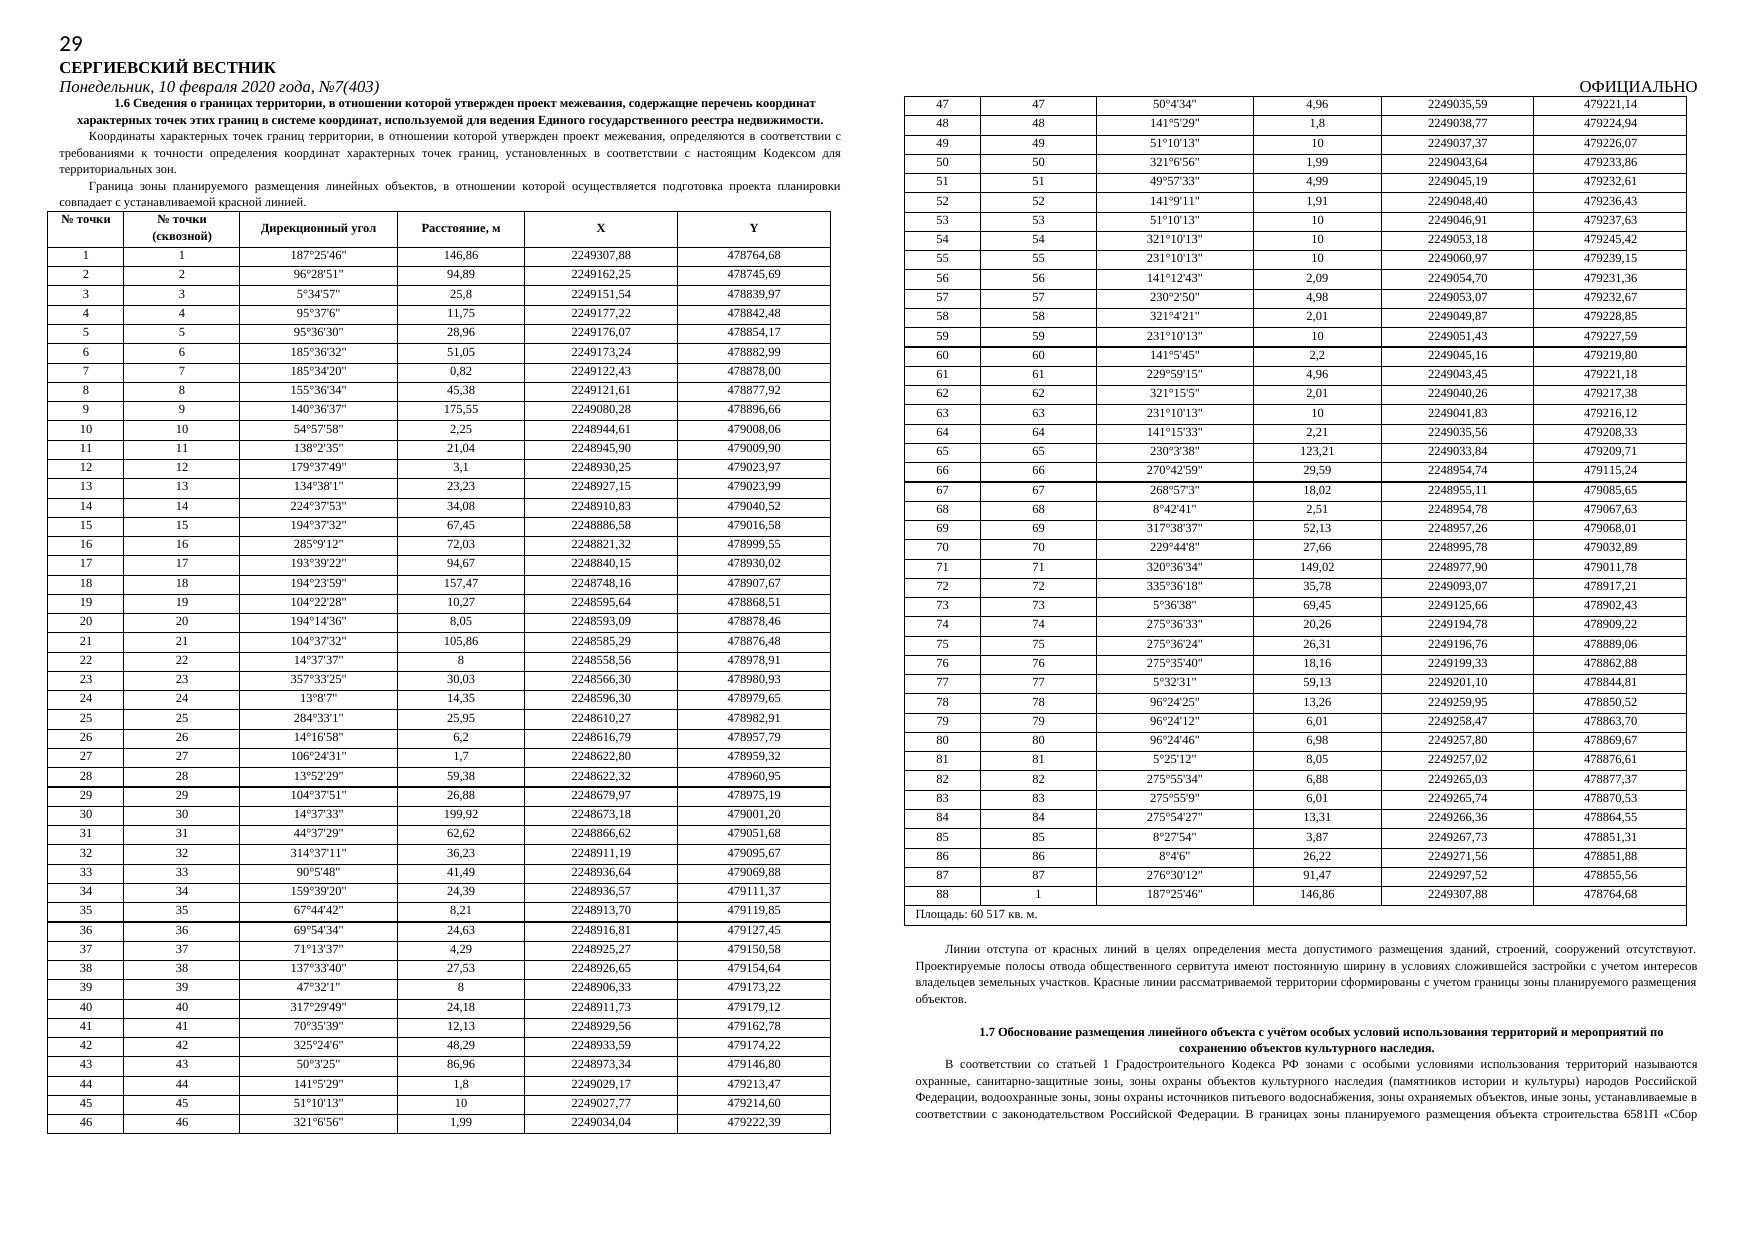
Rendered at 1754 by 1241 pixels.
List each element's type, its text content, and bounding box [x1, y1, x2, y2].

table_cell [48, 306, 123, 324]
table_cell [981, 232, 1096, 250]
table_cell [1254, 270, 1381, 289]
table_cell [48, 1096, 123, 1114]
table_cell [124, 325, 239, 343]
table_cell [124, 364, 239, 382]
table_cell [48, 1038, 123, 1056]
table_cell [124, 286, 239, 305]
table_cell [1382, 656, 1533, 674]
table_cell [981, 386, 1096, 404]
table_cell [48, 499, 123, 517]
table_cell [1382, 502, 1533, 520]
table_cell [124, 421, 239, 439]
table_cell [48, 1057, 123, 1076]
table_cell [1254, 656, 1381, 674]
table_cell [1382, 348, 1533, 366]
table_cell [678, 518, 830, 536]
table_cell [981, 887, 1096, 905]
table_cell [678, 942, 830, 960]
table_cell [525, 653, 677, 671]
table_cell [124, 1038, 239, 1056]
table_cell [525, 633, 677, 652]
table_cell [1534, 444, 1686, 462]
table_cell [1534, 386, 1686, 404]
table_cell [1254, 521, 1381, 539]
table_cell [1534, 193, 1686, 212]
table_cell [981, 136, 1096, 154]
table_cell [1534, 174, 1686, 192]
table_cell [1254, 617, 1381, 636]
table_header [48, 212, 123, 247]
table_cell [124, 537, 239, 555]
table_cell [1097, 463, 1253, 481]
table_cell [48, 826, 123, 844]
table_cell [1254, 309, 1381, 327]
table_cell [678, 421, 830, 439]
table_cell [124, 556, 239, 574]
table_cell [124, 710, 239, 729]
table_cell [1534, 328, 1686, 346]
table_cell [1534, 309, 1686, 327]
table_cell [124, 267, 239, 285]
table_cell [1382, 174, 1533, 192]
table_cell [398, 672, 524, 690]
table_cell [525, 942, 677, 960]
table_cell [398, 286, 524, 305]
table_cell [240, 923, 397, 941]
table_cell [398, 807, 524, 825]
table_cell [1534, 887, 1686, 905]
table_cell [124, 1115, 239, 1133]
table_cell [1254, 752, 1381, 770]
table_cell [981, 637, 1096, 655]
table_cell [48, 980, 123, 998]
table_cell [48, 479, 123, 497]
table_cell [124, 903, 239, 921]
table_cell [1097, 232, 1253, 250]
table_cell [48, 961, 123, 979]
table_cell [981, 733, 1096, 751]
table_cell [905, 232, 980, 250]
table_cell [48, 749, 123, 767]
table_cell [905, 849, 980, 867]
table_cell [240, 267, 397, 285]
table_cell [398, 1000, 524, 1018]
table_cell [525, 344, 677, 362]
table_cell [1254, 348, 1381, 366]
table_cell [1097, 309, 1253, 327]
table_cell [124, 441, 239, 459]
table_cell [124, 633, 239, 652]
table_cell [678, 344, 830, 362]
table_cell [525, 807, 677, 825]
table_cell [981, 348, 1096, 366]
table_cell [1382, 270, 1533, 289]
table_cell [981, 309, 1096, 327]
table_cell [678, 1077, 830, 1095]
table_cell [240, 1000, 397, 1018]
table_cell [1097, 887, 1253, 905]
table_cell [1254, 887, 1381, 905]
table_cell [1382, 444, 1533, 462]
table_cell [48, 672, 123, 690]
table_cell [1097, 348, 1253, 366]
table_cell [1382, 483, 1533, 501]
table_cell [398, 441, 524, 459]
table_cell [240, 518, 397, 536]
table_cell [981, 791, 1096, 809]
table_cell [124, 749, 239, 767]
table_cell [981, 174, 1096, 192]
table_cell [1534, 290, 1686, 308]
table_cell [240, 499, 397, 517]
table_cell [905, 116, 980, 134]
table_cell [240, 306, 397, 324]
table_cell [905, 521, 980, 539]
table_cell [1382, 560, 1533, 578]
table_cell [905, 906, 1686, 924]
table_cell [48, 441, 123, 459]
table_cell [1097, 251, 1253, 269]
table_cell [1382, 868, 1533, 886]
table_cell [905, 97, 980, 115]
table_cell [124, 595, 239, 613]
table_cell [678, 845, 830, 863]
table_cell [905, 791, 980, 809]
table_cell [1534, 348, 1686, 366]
text 1.6 Сведения о границах территории, в отношении которой утвержден проект межевания, содержащие перечень координат характерных точек этих границ в системе координат, используемой для ведения Единого государственного реестра недвижимости. [59, 96, 842, 127]
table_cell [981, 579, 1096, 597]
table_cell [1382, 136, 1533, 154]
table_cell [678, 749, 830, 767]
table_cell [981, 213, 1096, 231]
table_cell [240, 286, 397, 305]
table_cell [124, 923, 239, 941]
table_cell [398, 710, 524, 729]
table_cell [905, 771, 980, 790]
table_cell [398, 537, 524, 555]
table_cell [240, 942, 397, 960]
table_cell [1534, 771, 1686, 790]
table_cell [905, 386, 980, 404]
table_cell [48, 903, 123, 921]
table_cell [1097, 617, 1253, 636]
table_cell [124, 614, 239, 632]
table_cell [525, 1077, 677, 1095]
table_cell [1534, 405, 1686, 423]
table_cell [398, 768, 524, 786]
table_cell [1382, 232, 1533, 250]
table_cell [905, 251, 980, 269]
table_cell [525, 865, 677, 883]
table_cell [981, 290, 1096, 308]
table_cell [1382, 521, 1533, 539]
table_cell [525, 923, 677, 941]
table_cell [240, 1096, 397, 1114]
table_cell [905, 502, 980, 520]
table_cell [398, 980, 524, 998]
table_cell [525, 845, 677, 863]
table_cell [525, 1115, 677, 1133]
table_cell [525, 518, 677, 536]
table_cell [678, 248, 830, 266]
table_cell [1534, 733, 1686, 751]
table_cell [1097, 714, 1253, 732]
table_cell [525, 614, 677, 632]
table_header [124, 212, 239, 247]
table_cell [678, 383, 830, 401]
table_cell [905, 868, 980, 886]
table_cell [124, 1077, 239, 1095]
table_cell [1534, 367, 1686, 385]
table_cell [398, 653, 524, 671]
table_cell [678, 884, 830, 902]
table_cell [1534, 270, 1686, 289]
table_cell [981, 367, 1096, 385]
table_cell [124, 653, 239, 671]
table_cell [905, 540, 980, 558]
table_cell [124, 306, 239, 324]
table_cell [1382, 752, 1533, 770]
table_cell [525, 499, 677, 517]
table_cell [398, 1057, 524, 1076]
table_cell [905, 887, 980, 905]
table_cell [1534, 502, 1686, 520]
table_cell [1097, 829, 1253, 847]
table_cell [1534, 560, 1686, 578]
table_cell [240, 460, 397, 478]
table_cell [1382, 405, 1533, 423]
text Граница зоны планируемого размещения линейных объектов, в отношении которой осуществляется подготовка проекта планировки совпадает с устанавливаемой красной линией. [59, 178, 842, 209]
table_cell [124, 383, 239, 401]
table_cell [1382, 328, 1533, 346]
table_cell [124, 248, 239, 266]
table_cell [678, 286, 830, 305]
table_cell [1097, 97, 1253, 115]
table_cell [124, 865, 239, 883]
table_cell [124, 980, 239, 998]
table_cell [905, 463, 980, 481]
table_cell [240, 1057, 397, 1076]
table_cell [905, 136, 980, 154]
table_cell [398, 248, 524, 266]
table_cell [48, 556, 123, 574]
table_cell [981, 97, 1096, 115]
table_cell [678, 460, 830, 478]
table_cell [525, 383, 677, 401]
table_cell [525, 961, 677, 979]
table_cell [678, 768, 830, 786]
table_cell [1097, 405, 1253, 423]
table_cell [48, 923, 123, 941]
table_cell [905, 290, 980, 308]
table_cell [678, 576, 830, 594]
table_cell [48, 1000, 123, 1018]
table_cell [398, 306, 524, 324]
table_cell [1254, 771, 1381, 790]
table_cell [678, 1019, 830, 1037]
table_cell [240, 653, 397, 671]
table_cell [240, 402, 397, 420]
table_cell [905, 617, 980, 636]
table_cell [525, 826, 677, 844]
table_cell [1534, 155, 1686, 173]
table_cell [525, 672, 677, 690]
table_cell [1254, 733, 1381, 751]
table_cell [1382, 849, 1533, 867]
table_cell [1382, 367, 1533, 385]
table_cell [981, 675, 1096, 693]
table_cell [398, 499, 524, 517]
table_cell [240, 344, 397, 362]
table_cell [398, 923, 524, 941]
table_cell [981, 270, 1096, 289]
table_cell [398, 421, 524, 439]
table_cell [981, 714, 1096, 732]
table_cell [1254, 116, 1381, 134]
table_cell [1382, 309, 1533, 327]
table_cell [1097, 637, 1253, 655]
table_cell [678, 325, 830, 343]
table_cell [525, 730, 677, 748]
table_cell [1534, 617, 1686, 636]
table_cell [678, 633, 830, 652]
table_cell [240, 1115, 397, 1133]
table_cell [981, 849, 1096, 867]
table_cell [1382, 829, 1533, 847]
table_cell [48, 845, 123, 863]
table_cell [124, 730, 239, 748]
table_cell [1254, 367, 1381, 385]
text Линии отступа от красных линий в целях определения места допустимого размещения зданий, строений, сооружений отсутствуют. Проектируемые полосы отвода общественного сервитута имеют постоянную ширину в условиях сложившейся застройки с учетом интересов владельцев земельных участков. Красные линии рассматриваемой территории сформированы с учетом границы зоны планируемого размещения объектов. [915, 942, 1698, 1006]
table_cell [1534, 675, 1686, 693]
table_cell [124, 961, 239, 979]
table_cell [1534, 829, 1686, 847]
text 1.7 Обоснование размещения линейного объекта с учётом особых условий использования территорий и мероприятий по сохранению объектов культурного наследия. [915, 1024, 1698, 1055]
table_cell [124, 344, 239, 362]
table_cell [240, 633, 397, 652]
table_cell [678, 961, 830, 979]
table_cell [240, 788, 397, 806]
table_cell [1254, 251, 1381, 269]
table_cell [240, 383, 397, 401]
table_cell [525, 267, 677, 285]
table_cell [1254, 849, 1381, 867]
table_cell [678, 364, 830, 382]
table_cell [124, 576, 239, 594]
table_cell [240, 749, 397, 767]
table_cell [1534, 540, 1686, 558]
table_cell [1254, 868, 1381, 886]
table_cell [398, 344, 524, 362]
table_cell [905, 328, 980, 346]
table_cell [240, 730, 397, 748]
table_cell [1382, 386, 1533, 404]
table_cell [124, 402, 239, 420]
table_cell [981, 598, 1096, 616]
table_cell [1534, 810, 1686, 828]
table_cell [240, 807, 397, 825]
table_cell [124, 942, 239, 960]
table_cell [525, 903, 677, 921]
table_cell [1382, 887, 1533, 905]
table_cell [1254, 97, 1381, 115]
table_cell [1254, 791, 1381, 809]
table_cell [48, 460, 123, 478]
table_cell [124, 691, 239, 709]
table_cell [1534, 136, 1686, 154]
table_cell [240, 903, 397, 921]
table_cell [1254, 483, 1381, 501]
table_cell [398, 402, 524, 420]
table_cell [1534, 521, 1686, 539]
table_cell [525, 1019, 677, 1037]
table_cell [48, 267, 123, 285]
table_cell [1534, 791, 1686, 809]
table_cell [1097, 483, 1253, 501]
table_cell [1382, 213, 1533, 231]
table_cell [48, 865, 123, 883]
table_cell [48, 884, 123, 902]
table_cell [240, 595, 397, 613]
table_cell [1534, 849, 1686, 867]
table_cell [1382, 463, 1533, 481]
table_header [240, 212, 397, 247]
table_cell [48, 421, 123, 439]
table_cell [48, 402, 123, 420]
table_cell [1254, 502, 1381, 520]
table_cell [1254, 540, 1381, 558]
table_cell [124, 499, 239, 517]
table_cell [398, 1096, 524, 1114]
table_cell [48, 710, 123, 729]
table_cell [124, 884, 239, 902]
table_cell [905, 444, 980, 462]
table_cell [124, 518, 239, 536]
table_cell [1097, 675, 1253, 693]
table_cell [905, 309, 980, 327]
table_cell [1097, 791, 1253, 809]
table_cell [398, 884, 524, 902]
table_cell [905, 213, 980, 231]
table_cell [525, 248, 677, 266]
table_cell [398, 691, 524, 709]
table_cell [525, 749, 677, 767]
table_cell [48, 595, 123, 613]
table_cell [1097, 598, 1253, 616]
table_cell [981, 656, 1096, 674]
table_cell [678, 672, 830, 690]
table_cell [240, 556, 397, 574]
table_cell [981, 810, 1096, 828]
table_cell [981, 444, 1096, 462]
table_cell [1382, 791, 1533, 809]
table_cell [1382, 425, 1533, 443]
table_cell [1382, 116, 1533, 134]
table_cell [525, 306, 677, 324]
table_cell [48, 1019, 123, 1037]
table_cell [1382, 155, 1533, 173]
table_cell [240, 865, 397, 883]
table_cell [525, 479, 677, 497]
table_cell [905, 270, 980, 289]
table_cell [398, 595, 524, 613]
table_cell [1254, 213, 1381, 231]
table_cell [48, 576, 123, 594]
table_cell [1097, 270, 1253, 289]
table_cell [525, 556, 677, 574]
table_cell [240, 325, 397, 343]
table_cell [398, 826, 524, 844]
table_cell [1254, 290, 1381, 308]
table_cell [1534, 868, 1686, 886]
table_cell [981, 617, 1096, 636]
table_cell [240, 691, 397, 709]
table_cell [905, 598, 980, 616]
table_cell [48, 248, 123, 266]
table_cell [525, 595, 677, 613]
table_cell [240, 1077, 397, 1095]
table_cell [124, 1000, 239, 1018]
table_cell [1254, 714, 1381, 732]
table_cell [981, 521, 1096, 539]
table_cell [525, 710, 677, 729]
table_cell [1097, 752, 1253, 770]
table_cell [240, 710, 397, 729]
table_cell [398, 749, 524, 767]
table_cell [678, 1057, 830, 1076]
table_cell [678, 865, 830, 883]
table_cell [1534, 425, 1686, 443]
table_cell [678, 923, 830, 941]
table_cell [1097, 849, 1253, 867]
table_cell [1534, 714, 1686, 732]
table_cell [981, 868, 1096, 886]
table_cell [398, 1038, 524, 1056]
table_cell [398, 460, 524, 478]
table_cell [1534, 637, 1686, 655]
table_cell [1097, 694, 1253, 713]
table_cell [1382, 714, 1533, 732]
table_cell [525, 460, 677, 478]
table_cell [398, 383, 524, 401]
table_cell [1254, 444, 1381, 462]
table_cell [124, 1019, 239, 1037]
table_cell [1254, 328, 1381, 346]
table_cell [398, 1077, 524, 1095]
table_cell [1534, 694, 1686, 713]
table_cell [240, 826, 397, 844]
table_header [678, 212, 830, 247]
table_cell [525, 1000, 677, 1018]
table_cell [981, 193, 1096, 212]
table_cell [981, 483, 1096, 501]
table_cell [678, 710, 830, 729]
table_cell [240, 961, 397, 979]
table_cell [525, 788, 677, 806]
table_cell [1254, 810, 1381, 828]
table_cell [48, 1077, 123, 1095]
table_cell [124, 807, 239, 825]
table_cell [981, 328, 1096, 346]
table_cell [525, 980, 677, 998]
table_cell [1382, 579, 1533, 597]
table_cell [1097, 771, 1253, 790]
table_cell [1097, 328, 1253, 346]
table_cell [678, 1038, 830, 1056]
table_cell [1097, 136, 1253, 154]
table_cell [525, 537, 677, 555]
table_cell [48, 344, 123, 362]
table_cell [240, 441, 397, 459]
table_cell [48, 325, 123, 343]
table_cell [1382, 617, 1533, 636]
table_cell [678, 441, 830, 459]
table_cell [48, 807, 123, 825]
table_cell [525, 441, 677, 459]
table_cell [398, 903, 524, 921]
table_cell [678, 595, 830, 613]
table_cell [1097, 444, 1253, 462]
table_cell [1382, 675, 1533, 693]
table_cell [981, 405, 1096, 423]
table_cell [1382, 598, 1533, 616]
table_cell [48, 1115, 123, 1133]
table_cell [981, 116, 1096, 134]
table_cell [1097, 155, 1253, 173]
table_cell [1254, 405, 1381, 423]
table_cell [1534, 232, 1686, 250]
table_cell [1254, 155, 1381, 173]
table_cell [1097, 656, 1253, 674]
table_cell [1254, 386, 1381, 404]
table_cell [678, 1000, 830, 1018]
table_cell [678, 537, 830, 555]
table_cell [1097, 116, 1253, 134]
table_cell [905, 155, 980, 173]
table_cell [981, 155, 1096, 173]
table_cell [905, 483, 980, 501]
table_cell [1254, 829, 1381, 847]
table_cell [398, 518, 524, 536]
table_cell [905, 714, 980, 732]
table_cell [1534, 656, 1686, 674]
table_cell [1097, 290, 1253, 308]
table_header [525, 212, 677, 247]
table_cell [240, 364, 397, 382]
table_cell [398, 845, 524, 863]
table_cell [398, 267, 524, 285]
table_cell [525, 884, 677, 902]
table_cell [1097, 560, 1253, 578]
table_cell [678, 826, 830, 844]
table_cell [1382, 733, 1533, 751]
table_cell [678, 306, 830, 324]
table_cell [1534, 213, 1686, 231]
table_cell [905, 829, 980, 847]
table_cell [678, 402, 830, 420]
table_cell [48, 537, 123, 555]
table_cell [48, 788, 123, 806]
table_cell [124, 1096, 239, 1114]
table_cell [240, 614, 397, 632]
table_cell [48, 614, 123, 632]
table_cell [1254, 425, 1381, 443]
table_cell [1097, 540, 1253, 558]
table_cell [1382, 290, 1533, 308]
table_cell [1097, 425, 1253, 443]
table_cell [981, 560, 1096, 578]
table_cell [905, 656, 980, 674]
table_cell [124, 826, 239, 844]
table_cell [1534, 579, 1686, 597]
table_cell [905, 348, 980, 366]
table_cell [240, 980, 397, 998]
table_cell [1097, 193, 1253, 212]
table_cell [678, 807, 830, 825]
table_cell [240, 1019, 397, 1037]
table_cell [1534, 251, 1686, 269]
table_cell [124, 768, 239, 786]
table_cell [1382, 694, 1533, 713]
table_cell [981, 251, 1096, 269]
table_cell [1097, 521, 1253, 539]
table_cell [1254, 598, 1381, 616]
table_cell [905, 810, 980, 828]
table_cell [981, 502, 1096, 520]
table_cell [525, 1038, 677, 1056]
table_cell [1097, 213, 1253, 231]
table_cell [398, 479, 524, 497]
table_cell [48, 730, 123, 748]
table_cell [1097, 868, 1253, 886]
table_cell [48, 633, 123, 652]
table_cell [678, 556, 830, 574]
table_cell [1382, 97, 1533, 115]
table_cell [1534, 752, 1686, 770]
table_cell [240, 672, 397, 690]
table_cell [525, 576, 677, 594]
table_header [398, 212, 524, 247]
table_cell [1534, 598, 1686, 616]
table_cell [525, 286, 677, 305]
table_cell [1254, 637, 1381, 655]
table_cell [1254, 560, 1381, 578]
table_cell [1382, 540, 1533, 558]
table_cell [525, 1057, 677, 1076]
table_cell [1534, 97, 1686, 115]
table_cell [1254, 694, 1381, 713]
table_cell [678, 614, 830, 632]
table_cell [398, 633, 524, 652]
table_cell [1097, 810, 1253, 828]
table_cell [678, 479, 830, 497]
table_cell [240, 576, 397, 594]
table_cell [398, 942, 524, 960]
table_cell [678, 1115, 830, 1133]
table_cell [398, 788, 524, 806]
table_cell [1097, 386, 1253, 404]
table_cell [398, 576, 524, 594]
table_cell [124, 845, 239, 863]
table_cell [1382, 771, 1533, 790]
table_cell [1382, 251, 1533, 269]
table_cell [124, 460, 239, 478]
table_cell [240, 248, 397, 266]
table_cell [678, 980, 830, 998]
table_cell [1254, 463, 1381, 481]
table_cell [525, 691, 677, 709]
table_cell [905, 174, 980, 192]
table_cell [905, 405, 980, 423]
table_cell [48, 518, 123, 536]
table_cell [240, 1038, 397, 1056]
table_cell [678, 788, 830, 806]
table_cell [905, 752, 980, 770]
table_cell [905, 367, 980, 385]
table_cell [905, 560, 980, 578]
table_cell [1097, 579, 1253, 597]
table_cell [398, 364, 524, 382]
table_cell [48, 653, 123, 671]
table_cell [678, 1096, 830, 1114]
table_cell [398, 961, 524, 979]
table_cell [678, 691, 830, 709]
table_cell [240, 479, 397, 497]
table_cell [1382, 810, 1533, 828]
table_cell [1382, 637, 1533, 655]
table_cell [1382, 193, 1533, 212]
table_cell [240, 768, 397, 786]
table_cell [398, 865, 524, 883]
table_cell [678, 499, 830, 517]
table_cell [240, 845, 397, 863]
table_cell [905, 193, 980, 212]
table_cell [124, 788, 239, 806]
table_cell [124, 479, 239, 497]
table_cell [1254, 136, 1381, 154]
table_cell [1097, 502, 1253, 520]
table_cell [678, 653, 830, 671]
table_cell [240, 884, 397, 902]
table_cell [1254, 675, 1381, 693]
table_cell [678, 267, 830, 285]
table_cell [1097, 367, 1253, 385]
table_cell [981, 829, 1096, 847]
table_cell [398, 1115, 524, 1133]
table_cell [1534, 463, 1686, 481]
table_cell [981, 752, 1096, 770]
text Координаты характерных точек границ территории, в отношении которой утвержден проект межевания, определяются в соответствии с требованиями к точности определения координат характерных точек границ, установленных в соответствии с настоящим Кодексом для территориальных зон. [59, 129, 842, 176]
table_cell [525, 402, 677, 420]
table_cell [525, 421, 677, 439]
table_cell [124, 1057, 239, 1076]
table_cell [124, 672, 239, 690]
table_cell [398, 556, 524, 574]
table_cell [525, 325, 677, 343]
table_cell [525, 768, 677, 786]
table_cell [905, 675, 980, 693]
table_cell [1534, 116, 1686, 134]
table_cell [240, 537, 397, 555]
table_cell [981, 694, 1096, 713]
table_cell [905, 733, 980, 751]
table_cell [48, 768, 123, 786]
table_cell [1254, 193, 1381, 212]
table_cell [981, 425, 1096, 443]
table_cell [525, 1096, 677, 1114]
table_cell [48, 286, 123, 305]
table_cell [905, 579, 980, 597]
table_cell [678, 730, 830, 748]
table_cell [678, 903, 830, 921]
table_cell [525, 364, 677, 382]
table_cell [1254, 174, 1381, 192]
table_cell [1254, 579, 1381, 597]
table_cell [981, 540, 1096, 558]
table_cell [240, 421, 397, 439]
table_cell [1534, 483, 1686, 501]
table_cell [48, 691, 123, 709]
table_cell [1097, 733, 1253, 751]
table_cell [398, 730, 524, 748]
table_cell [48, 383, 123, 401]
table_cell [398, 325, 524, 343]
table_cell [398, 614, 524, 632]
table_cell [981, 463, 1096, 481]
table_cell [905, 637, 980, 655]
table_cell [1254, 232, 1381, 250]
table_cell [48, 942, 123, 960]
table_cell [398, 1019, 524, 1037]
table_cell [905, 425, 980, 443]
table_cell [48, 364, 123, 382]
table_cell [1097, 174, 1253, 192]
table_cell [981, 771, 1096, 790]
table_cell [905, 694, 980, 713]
